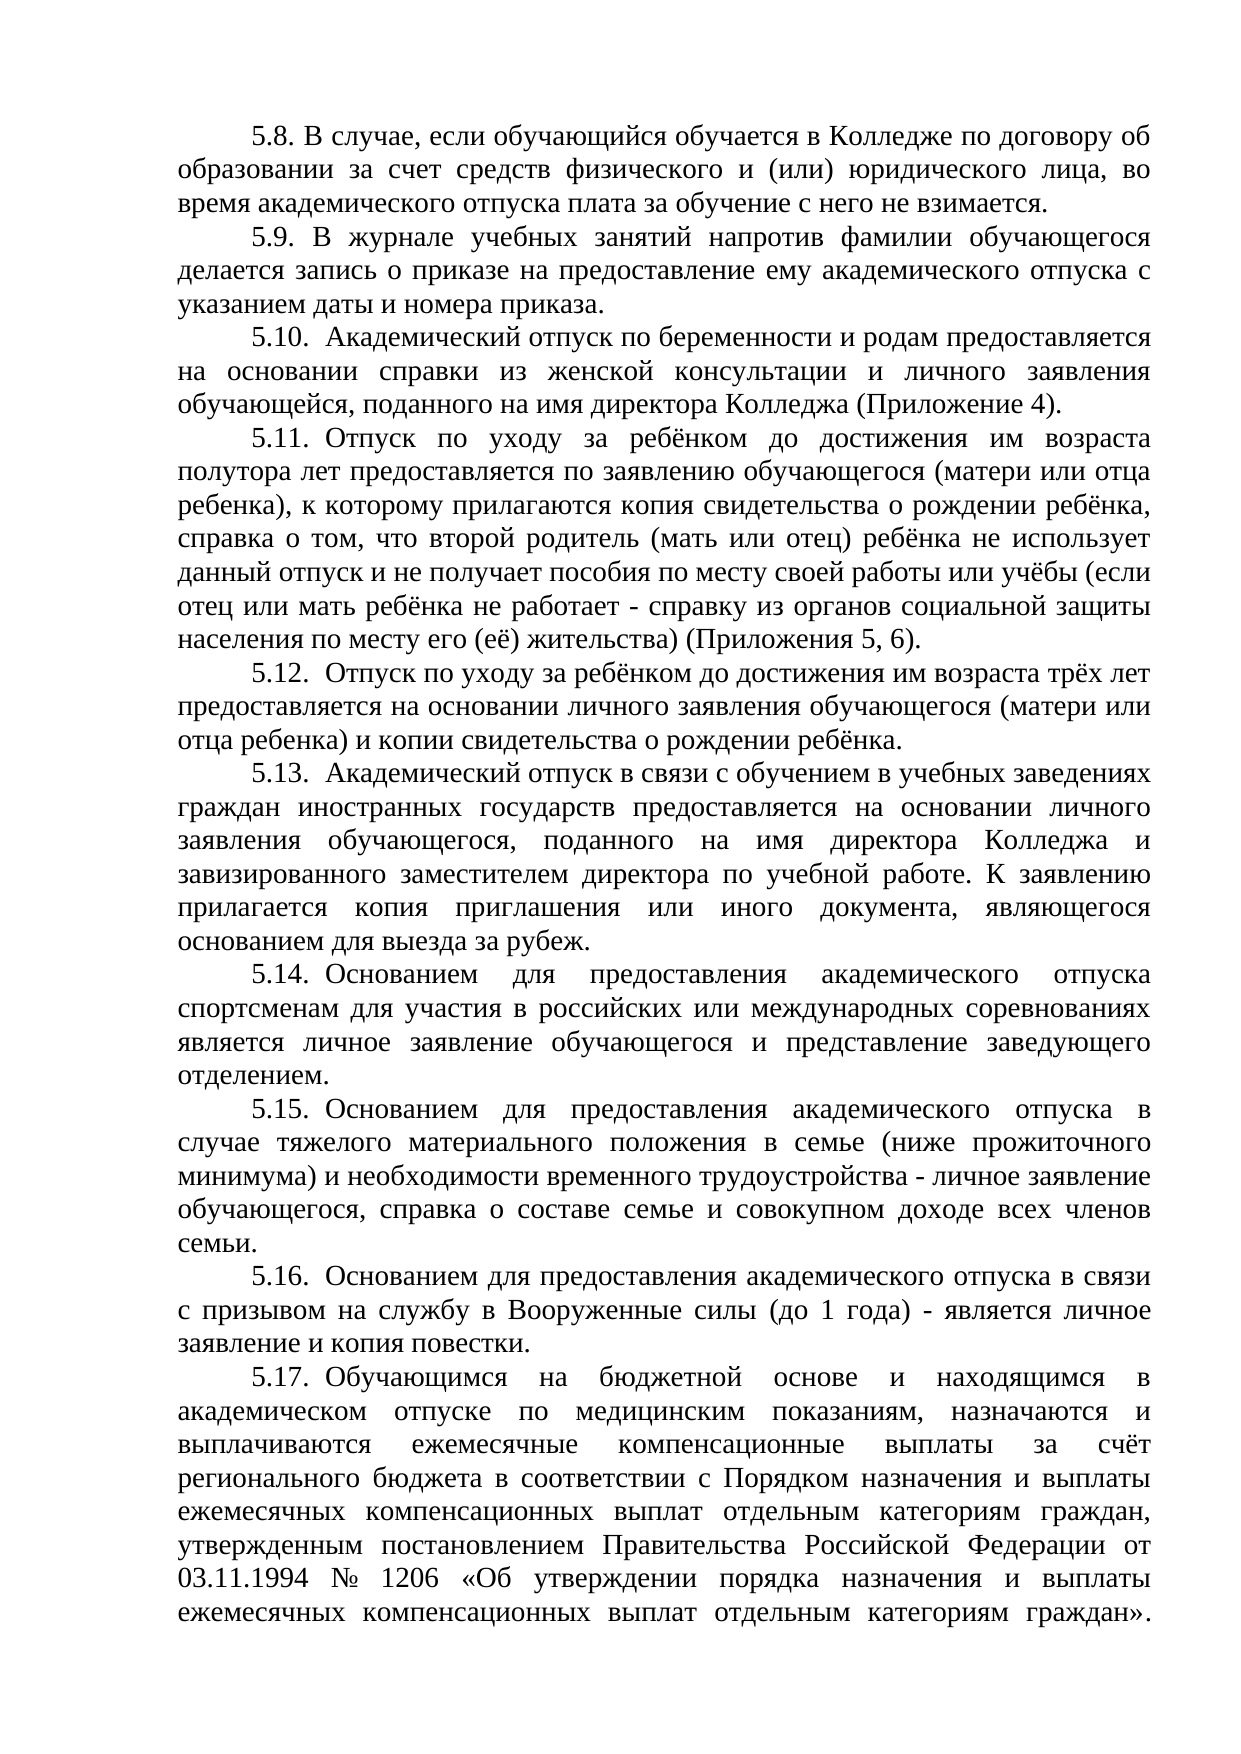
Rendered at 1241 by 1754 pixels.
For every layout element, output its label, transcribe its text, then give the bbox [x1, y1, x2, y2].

list Отпуск по уходу за ребёнком до достижения им возраста полутора лет предоставляется по заявлению обучающегося (матери или отца ребенка), к которому прилагаются копия свидетельства о рождении ребёнка, справка о том, что второй родитель (мать или отец) ребёнка не использует данный отпуск и не получает пособия по месту своей работы или учёбы (если отец или мать ребёнка не работает - справку из органов социальной защиты населения по месту его (её) жительства) (Приложения 5, 6). [177, 420, 1152, 655]
list Академический отпуск в связи с обучением в учебных заведениях граждан иностранных государств предоставляется на основании личного заявления обучающегося, поданного на имя директора Колледжа и завизированного заместителем директора по учебной работе. К заявлению прилагается копия приглашения или иного документа, являющегося основанием для выезда за рубеж. [177, 755, 1152, 957]
list Основанием для предоставления академического отпуска в случае тяжелого материального положения в семье (ниже прожиточного минимума) и необходимости временного трудоустройства - личное заявление обучающегося, справка о составе семье и совокупном доходе всех членов семьи. [177, 1091, 1152, 1258]
list Основанием для предоставления академического отпуска спортсменам для участия в российских или международных соревнованиях является личное заявление обучающегося и представление заведующего отделением. [177, 957, 1152, 1091]
list Академический отпуск по беременности и родам предоставляется на основании справки из женской консультации и личного заявления обучающейся, поданного на имя директора Колледжа (Приложение 4). [177, 319, 1152, 420]
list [177, 1359, 1152, 1627]
list Основанием для предоставления академического отпуска в связи с призывом на службу в Вооруженные силы (до 1 года) - является личное заявление и копия повестки. [177, 1258, 1152, 1359]
list В случае, если обучающийся обучается в Колледже по договору об образовании за счет средств физического и (или) юридического лица, во время академического отпуска плата за обучение с него не взимается. [177, 118, 1152, 219]
list В журнале учебных занятий напротив фамилии обучающегося делается запись о приказе на предоставление ему академического отпуска с указанием даты и номера приказа. [177, 219, 1152, 319]
list Отпуск по уходу за ребёнком до достижения им возраста трёх лет предоставляется на основании личного заявления обучающегося (матери или отца ребенка) и копии свидетельства о рождении ребёнка. [177, 655, 1152, 755]
